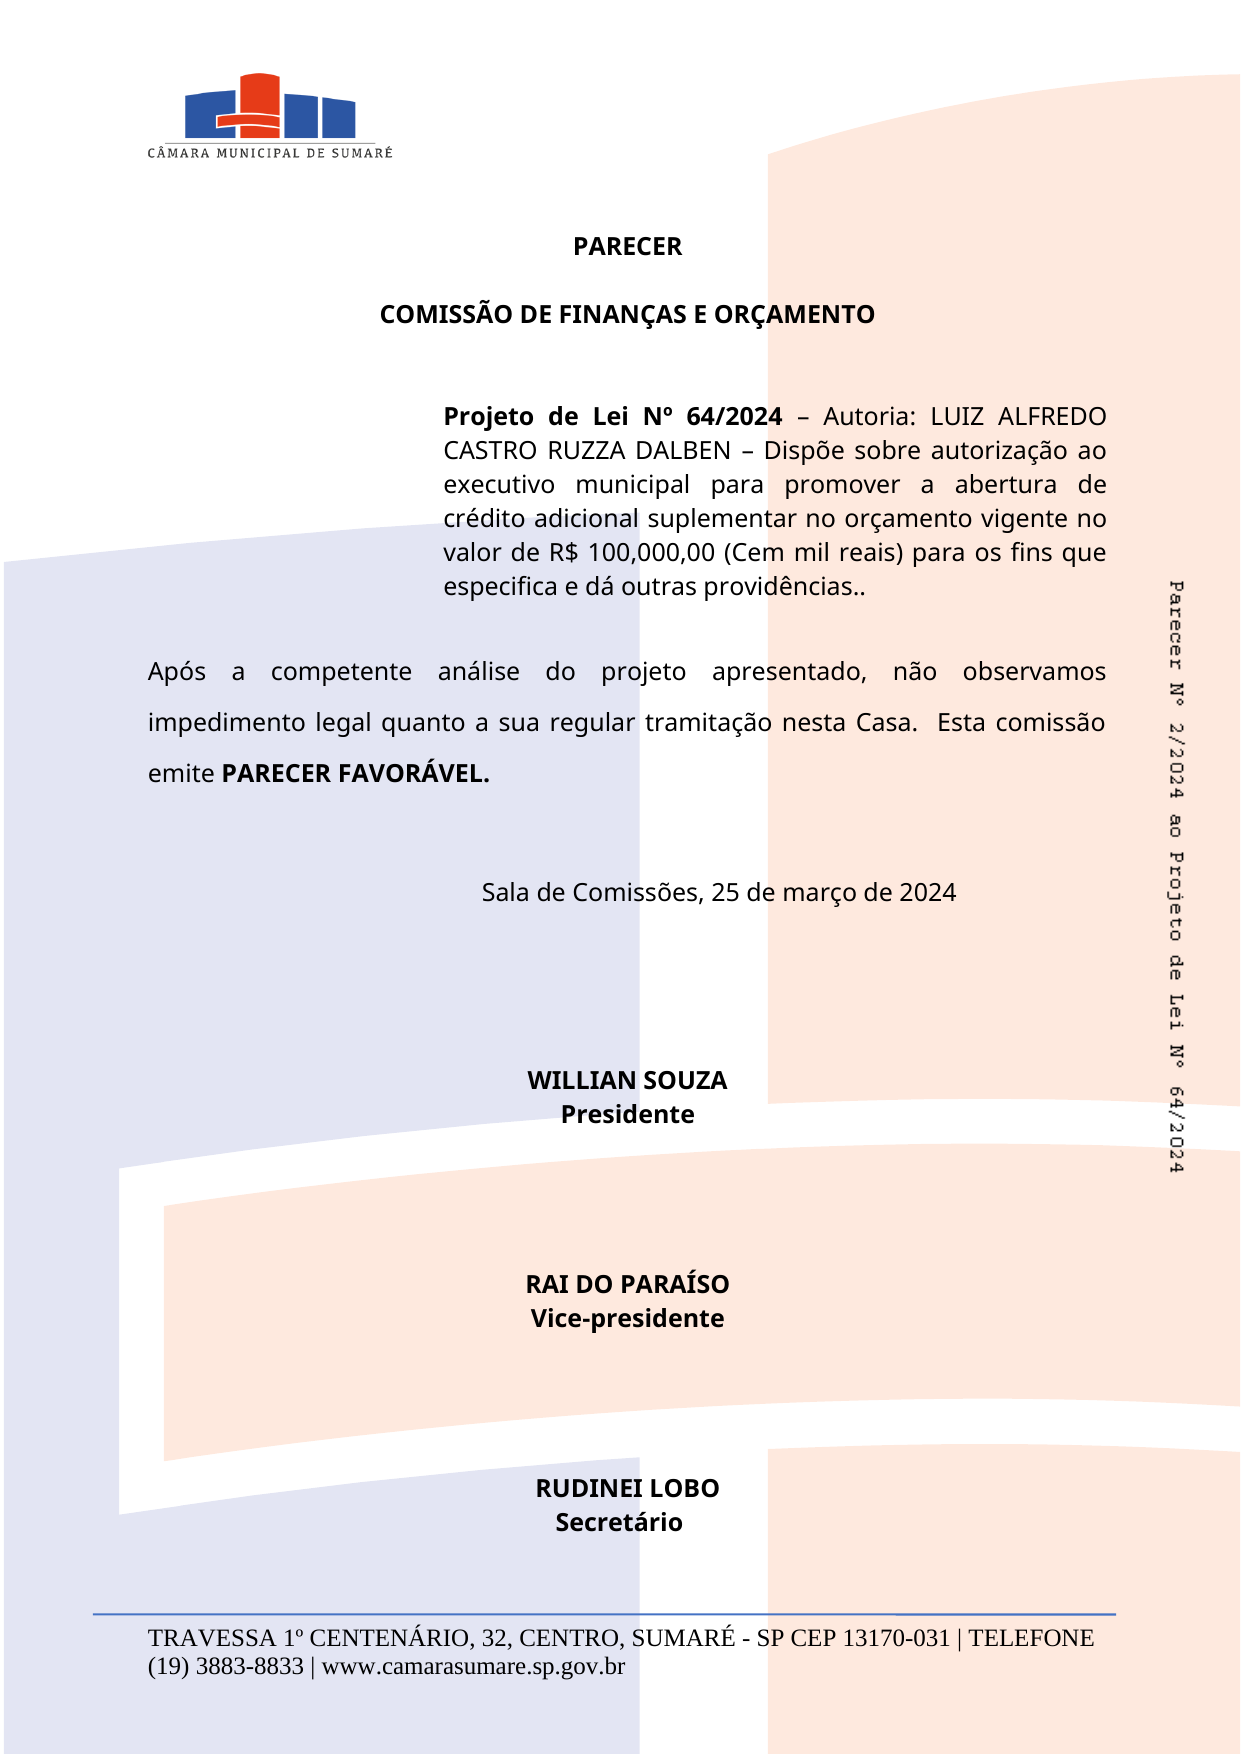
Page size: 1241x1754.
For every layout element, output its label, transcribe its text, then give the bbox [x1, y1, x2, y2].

text Após a competente análise do projeto apresentado, não observamos impedimento legal quanto a sua regular tramitação nesta Casa. Esta comissão emite PARECER FAVORÁVEL. [148, 654, 1107, 790]
text COMISSÃO DE FINANÇAS E ORÇAMENTO [148, 296, 1107, 330]
text Vice-presidente [148, 1301, 1107, 1335]
text PARECER [148, 228, 1107, 262]
picture [147, 73, 394, 160]
text Sala de Comissões, 25 de março de 2024 [148, 875, 1107, 909]
text Secretário [443, 1505, 1107, 1539]
picture [1142, 577, 1205, 1177]
text RAI DO PARAÍSO [148, 1267, 1107, 1301]
text Projeto de Lei Nº 64/2024 – Autoria: LUIZ ALFREDO CASTRO RUZZA DALBEN – Dispõe sobre autorização ao executivo municipal para promover a abertura de crédito adicional suplementar no orçamento vigente no valor de R$ 100,000,00 (Cem mil reais) para os fins que especifica e dá outras providências.. [443, 398, 1107, 603]
text WILLIAN SOUZA [148, 1062, 1107, 1096]
text RUDINEI LOBO [148, 1471, 1107, 1505]
text Presidente [148, 1096, 1107, 1130]
